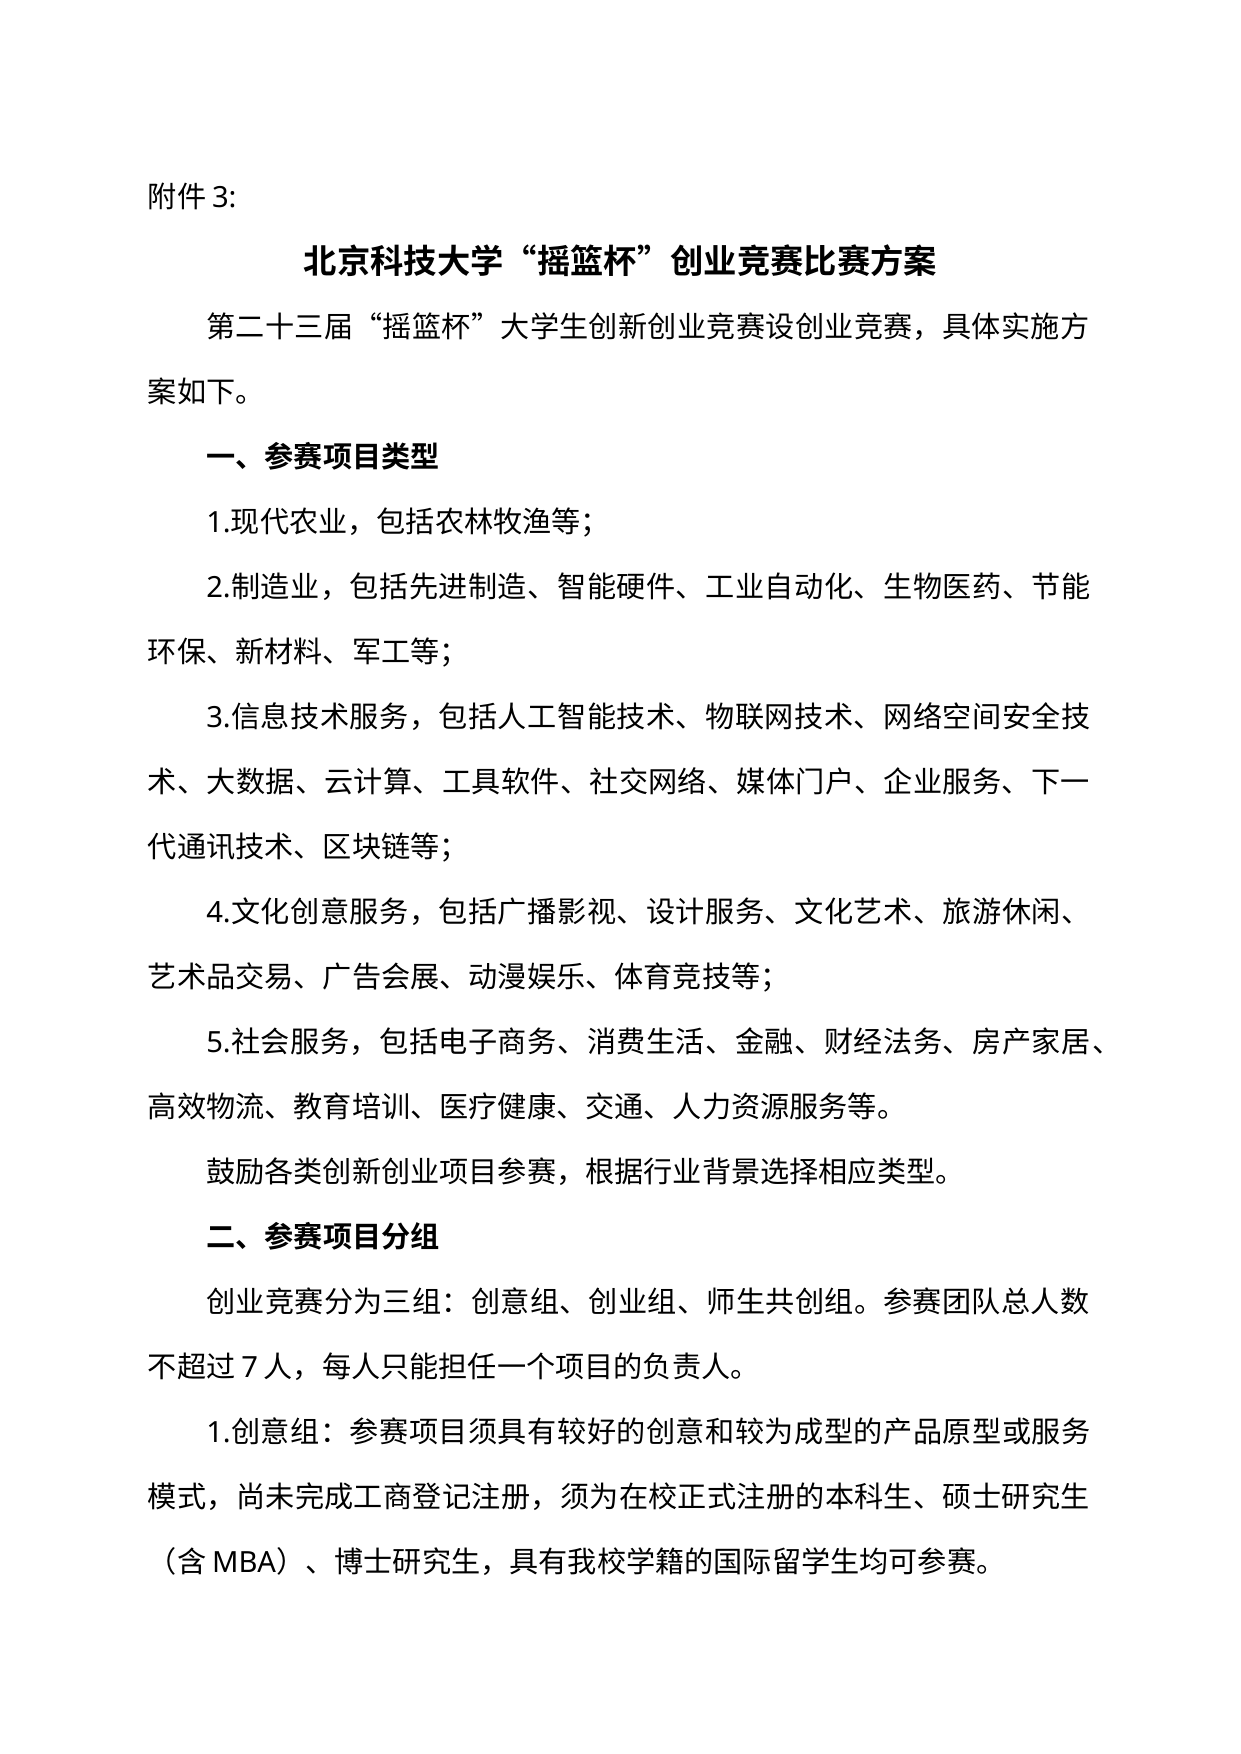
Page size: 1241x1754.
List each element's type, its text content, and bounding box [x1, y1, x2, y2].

text 1.现代农业，包括农林牧渔等； [148, 487, 1092, 552]
text 2.制造业，包括先进制造、智能硬件、工业自动化、生物医药、节能环保、新材料、军工等； [148, 552, 1092, 682]
text 5.社会服务，包括电子商务、消费生活、金融、财经法务、房产家居、高效物流、教育培训、医疗健康、交通、人力资源服务等。 [148, 1007, 1092, 1137]
text 1.创意组：参赛项目须具有较好的创意和较为成型的产品原型或服务模式，尚未完成工商登记注册，须为在校正式注册的本科生、硕士研究生（含MBA）、博士研究生，具有我校学籍的国际留学生均可参赛。 [148, 1397, 1092, 1592]
text 附件3: [148, 162, 1092, 227]
text 鼓励各类创新创业项目参赛，根据行业背景选择相应类型。 [148, 1137, 1092, 1202]
text 一、参赛项目类型 [148, 422, 1092, 487]
text 第二十三届“摇篮杯”大学生创新创业竞赛设创业竞赛，具体实施方案如下。 [148, 292, 1092, 422]
text 4.文化创意服务，包括广播影视、设计服务、文化艺术、旅游休闲、艺术品交易、广告会展、动漫娱乐、体育竞技等； [148, 877, 1092, 1007]
text 二、参赛项目分组 [148, 1202, 1092, 1267]
text 创业竞赛分为三组：创意组、创业组、师生共创组。参赛团队总人数不超过7人，每人只能担任一个项目的负责人。 [148, 1267, 1092, 1397]
text 3.信息技术服务，包括人工智能技术、物联网技术、网络空间安全技术、大数据、云计算、工具软件、社交网络、媒体门户、企业服务、下一代通讯技术、区块链等； [148, 682, 1092, 877]
text 北京科技大学“摇篮杯”创业竞赛比赛方案 [148, 227, 1092, 292]
